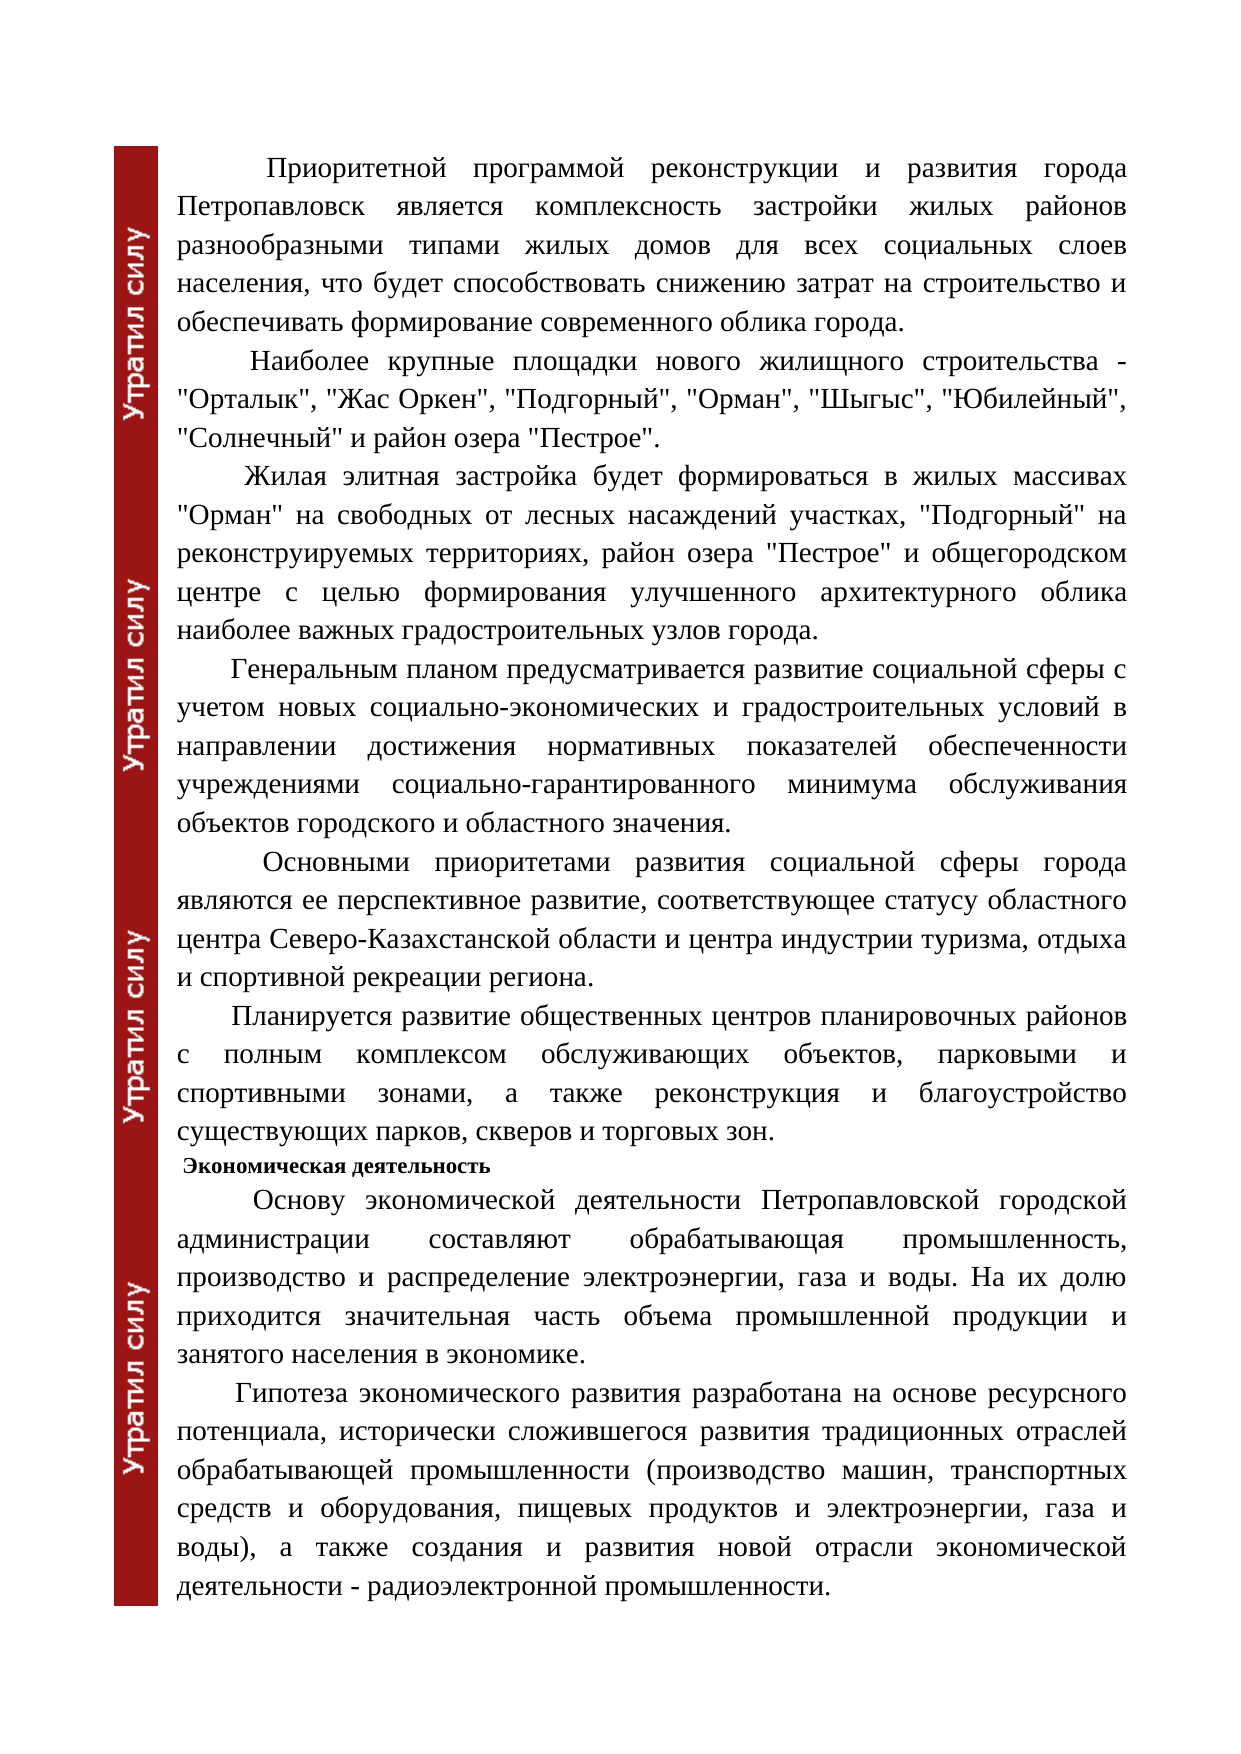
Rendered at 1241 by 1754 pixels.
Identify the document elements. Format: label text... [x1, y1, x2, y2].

picture [114, 338, 158, 343]
text Экономическая деятельность [112, 1152, 1128, 1178]
picture [114, 146, 158, 150]
text Гипотеза экономического развития разработана на основе ресурсного потенциала, исторически сложившегося развития традиционных отраслей обрабатывающей промышленности (производство машин, транспортных средств и оборудования, пищевых продуктов и электроэнергии, газа и воды), а также создания и развития новой отрасли экономической деятельности - радиоэлектронной промышленности. [112, 1375, 1128, 1601]
picture [114, 1370, 158, 1375]
picture [114, 993, 158, 998]
picture [114, 646, 158, 651]
text Жилая элитная застройка будет формироваться в жилых массивах "Орман" на свободных от лесных насаждений участках, "Подгорный" на реконструируемых территориях, район озера "Пестрое" и общегородском центре с целью формирования улучшенного архитектурного облика наиболее важных градостроительных узлов города. [112, 458, 1128, 646]
text Планируется развитие общественных центров планировочных районов с полным комплексом обслуживающих объектов, парковыми и спортивными зонами, а также реконструкция и благоустройство существующих парков, скверов и торговых зон. [112, 998, 1128, 1147]
picture [114, 839, 158, 844]
picture [114, 453, 158, 458]
picture [114, 1178, 158, 1182]
text Основными приоритетами развития социальной сферы города являются ее перспективное развитие, соответствующее статусу областного центра Северо-Казахстанской области и центра индустрии туризма, отдыха и спортивной рекреации региона. [112, 844, 1128, 993]
picture [114, 1147, 158, 1152]
text Наиболее крупные площадки нового жилищного строительства - "Орталык", "Жас Оркен", "Подгорный", "Орман", "Шыгыс", "Юбилейный", "Солнечный" и район озера "Пестрое". [112, 343, 1128, 453]
picture [114, 1601, 158, 1606]
text Приоритетной программой реконструкции и развития города Петропавловск является комплексность застройки жилых районов разнообразными типами жилых домов для всех социальных слоев населения, что будет способствовать снижению затрат на строительство и обеспечивать формирование современного облика города. [112, 150, 1128, 338]
text Основу экономической деятельности Петропавловской городской администрации составляют обрабатывающая промышленность, производство и распределение электроэнергии, газа и воды. На их долю приходится значительная часть объема промышленной продукции и занятого населения в экономике. [112, 1182, 1128, 1370]
text Генеральным планом предусматривается развитие социальной сферы с учетом новых социально-экономических и градостроительных условий в направлении достижения нормативных показателей обеспеченности учреждениями социально-гарантированного минимума обслуживания объектов городского и областного значения. [112, 651, 1128, 839]
